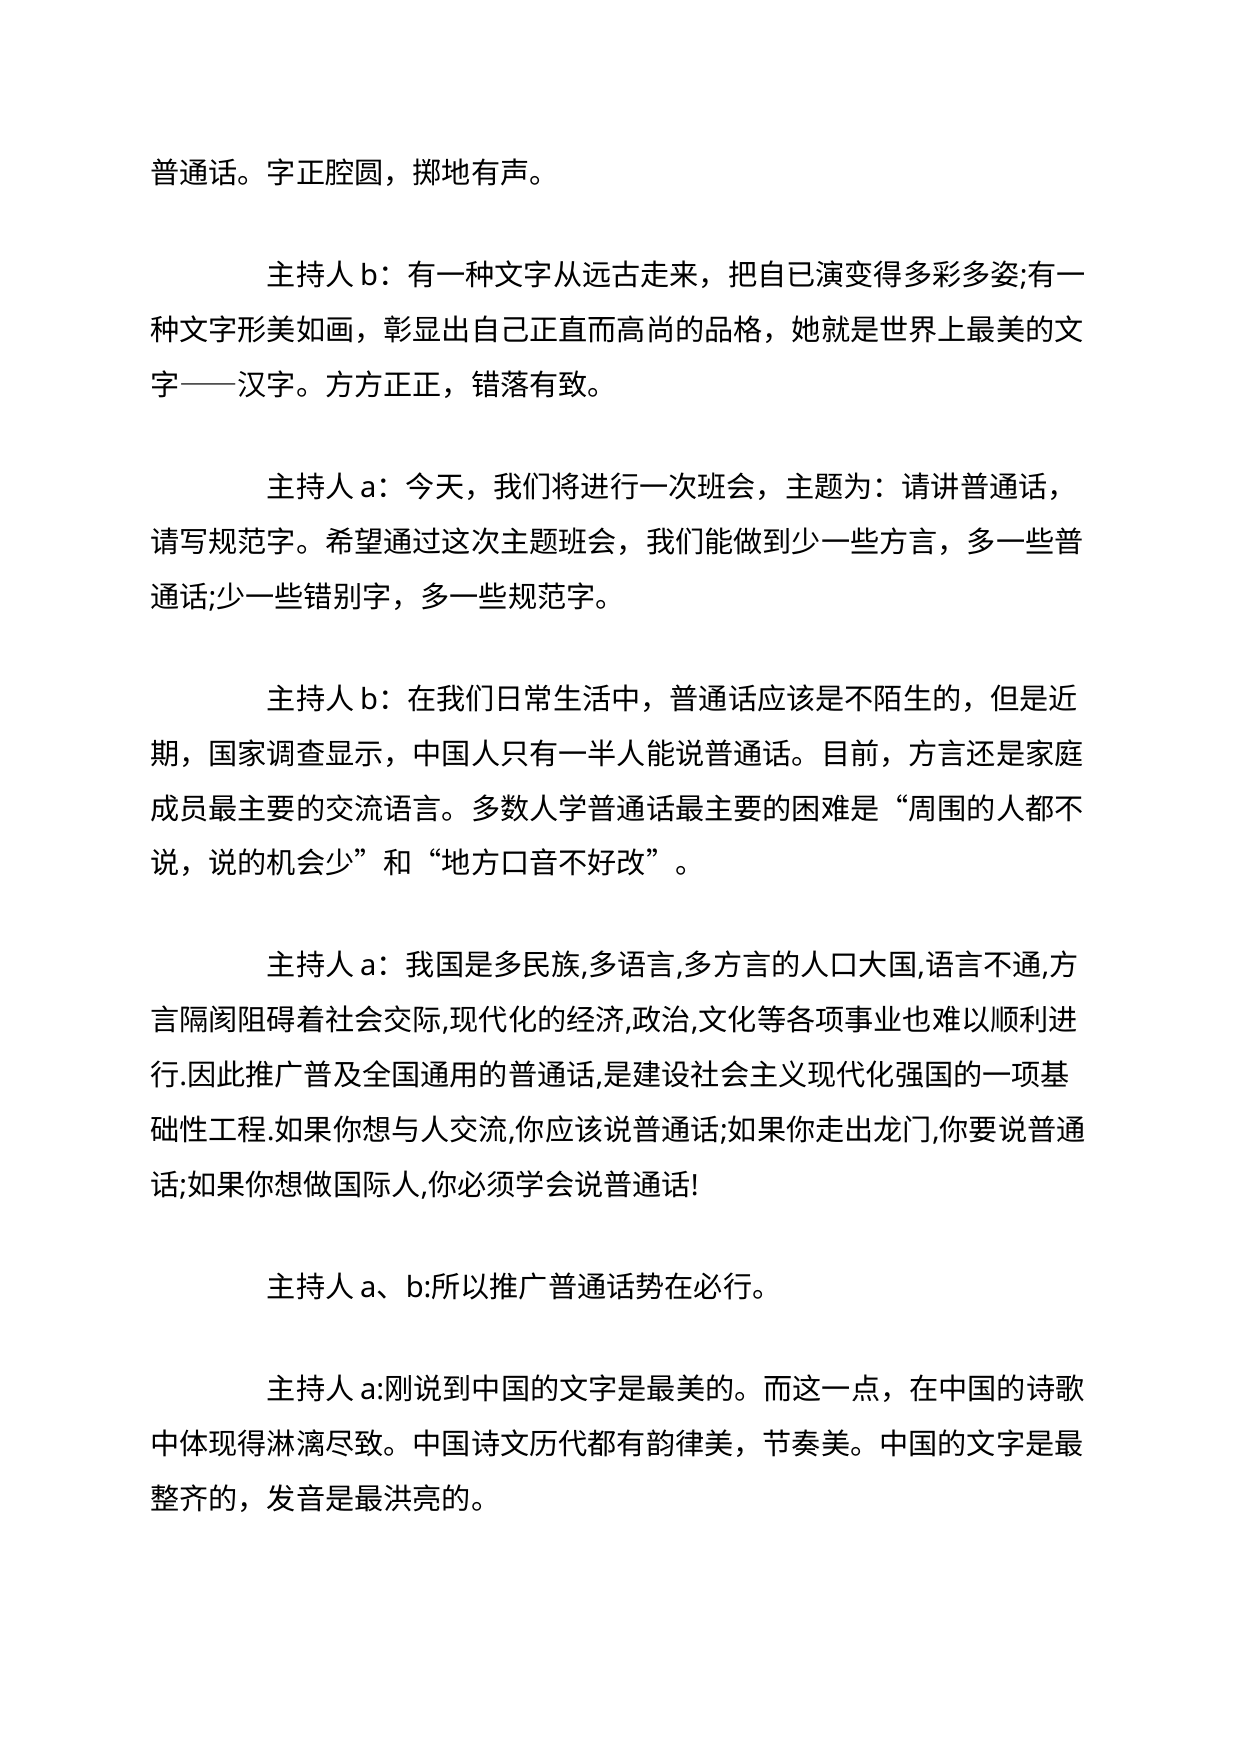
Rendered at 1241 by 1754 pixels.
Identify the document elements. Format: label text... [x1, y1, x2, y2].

text 主持人a：我国是多民族,多语言,多方言的人口大国,语言不通,方言隔阂阻碍着社会交际,现代化的经济,政治,文化等各项事业也难以顺利进行.因此推广普及全国通用的普通话,是建设社会主义现代化强国的一项基础性工程.如果你想与人交流,你应该说普通话;如果你走出龙门,你要说普通话;如果你想做国际人,你必须学会说普通话! [150, 942, 1090, 1204]
text 主持人a：今天，我们将进行一次班会，主题为：请讲普通话，请写规范字。希望通过这次主题班会，我们能做到少一些方言，多一些普通话;少一些错别字，多一些规范字。 [150, 463, 1090, 616]
text 主持人b：在我们日常生活中，普通话应该是不陌生的，但是近期，国家调查显示，中国人只有一半人能说普通话。目前，方言还是家庭成员最主要的交流语言。多数人学普通话最主要的困难是“周围的人都不说，说的机会少”和“地方口音不好改”。 [150, 675, 1090, 882]
text 主持人a、b:所以推广普通话势在必行。 [150, 1264, 1090, 1306]
text 主持人a:刚说到中国的文字是最美的。而这一点，在中国的诗歌中体现得淋漓尽致。中国诗文历代都有韵律美，节奏美。中国的文字是最整齐的，发音是最洪亮的。 [150, 1366, 1090, 1518]
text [150, 150, 1090, 192]
text 主持人b：有一种文字从远古走来，把自已演变得多彩多姿;有一种文字形美如画，彰显出自己正直而高尚的品格，她就是世界上最美的文字——汉字。方方正正，错落有致。 [150, 252, 1090, 404]
